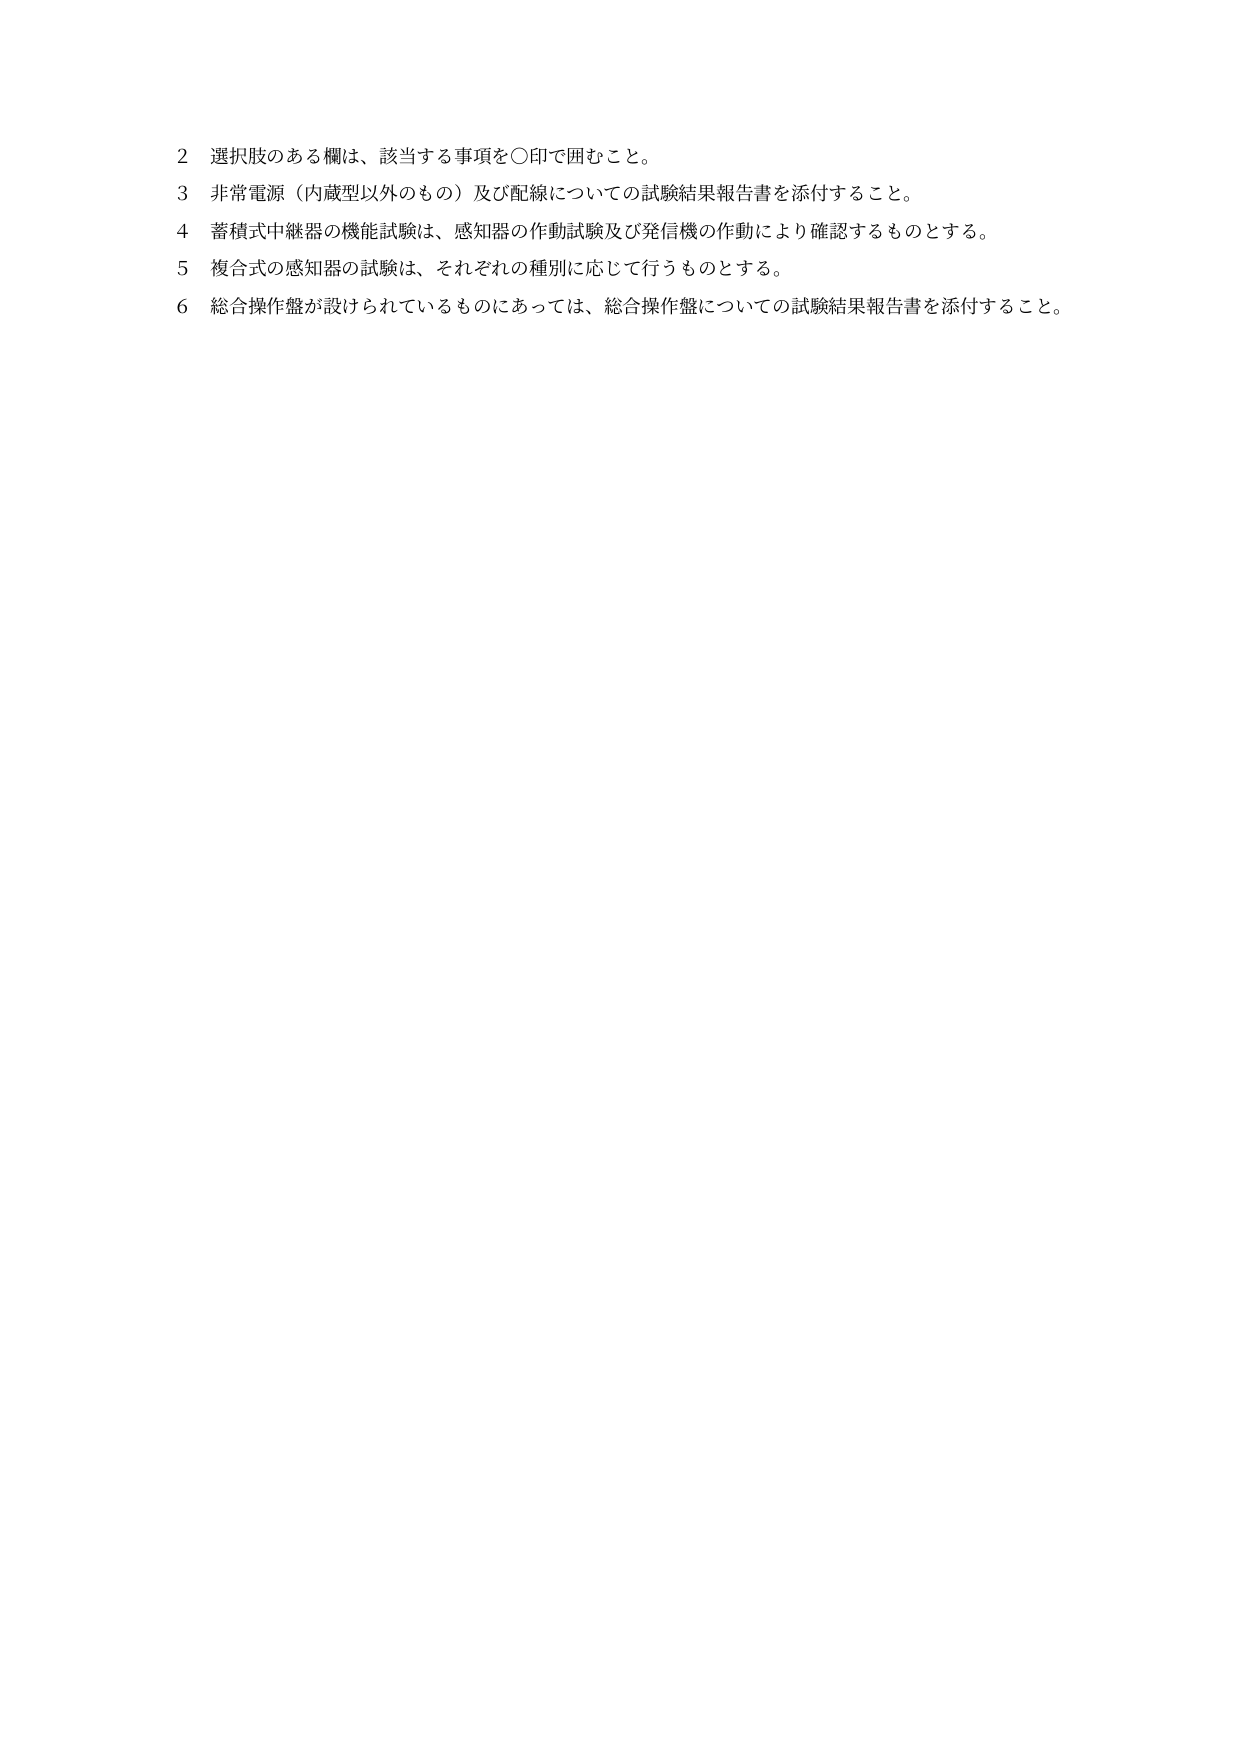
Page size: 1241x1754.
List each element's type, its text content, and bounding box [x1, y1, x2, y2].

text ５ 複合式の感知器の試験は、それぞれの種別に応じて行うものとする。 [135, 249, 1105, 286]
text ３ 非常電源（内蔵型以外のもの）及び配線についての試験結果報告書を添付すること。 [135, 174, 1105, 211]
text ６ 総合操作盤が設けられているものにあっては、総合操作盤についての試験結果報告書を添付すること。 [135, 286, 1105, 324]
text ２ 選択肢のある欄は、該当する事項を○印で囲むこと。 [135, 136, 1105, 174]
text ４ 蓄積式中継器の機能試験は、感知器の作動試験及び発信機の作動により確認するものとする。 [135, 211, 1105, 249]
